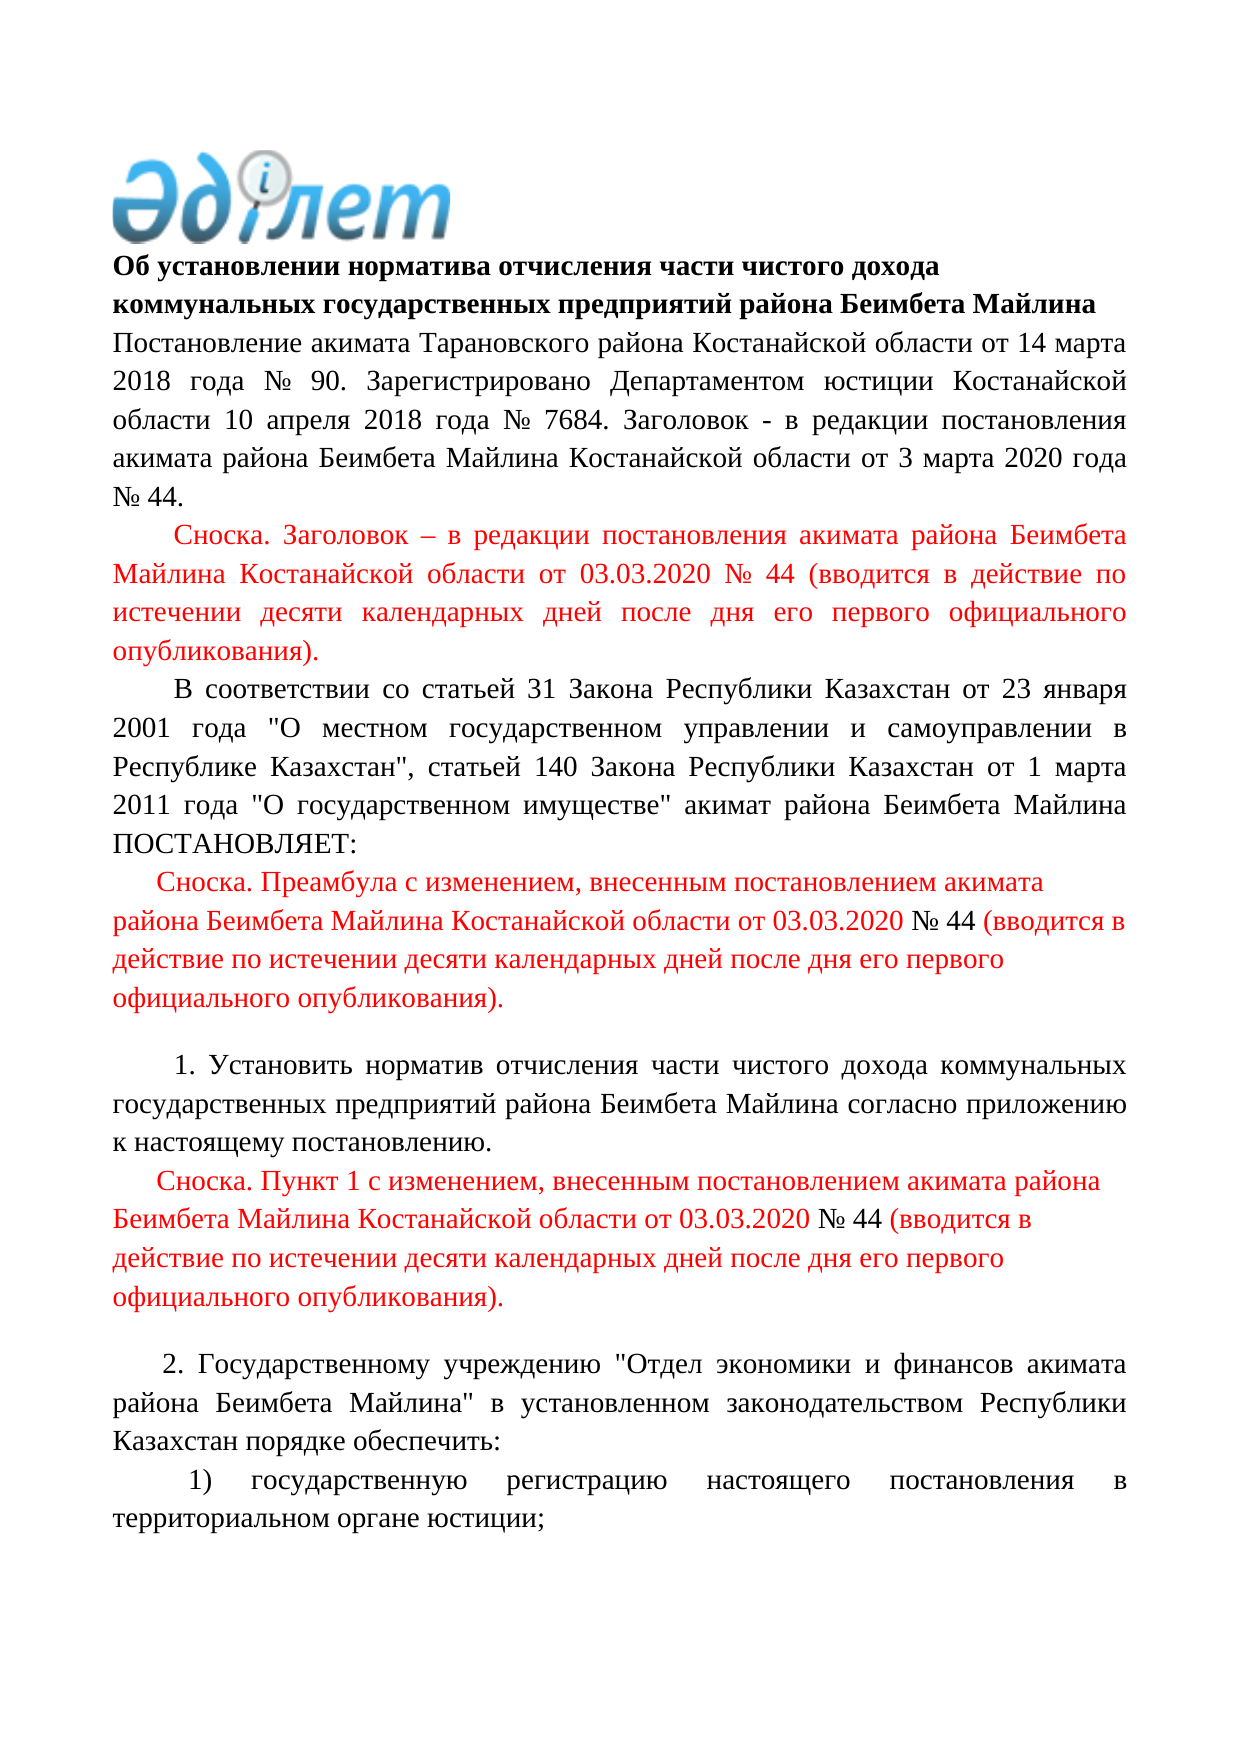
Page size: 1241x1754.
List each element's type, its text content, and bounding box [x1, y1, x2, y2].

text В соответствии со статьей 31 Закона Республики Казахстан от 23 января 2001 года "О местном государственном управлении и самоуправлении в Республике Казахстан", статьей 140 Закона Республики Казахстан от 1 марта 2011 года "О государственном имуществе" акимат района Беимбета Майлина ПОСТАНОВЛЯЕТ: [112, 672, 1128, 859]
text Сноска. Пункт 1 с изменением, внесенным постановлением акимата района Беимбета Майлина Костанайской области от 03.03.2020 № 44 (вводится в действие по истечении десяти календарных дней после дня его первого официального опубликования). [112, 1163, 1128, 1342]
text Сноска. Заголовок – в редакции постановления акимата района Беимбета Майлина Костанайской области от 03.03.2020 № 44 (вводится в действие по истечении десяти календарных дней после дня его первого официального опубликования). [112, 517, 1128, 667]
picture [112, 150, 451, 244]
text Об установлении норматива отчисления части чистого дохода коммунальных государственных предприятий района Беимбета Майлина [112, 248, 1128, 320]
text 1) государственную регистрацию настоящего постановления в территориальном органе юстиции; [112, 1462, 1128, 1534]
text 1. Установить норматив отчисления части чистого дохода коммунальных государственных предприятий района Беимбета Майлина согласно приложению к настоящему постановлению. [112, 1047, 1128, 1158]
text Сноска. Преамбула с изменением, внесенным постановлением акимата района Беимбета Майлина Костанайской области от 03.03.2020 № 44 (вводится в действие по истечении десяти календарных дней после дня его первого официального опубликования). [112, 864, 1128, 1044]
text Постановление акимата Тарановского района Костанайской области от 14 марта 2018 года № 90. Зарегистрировано Департаментом юстиции Костанайской области 10 апреля 2018 года № 7684. Заголовок - в редакции постановления акимата района Беимбета Майлина Костанайской области от 3 марта 2020 года № 44. [112, 325, 1128, 512]
text 2. Государственному учреждению "Отдел экономики и финансов акимата района Беимбета Майлина" в установленном законодательством Республики Казахстан порядке обеспечить: [112, 1346, 1128, 1457]
